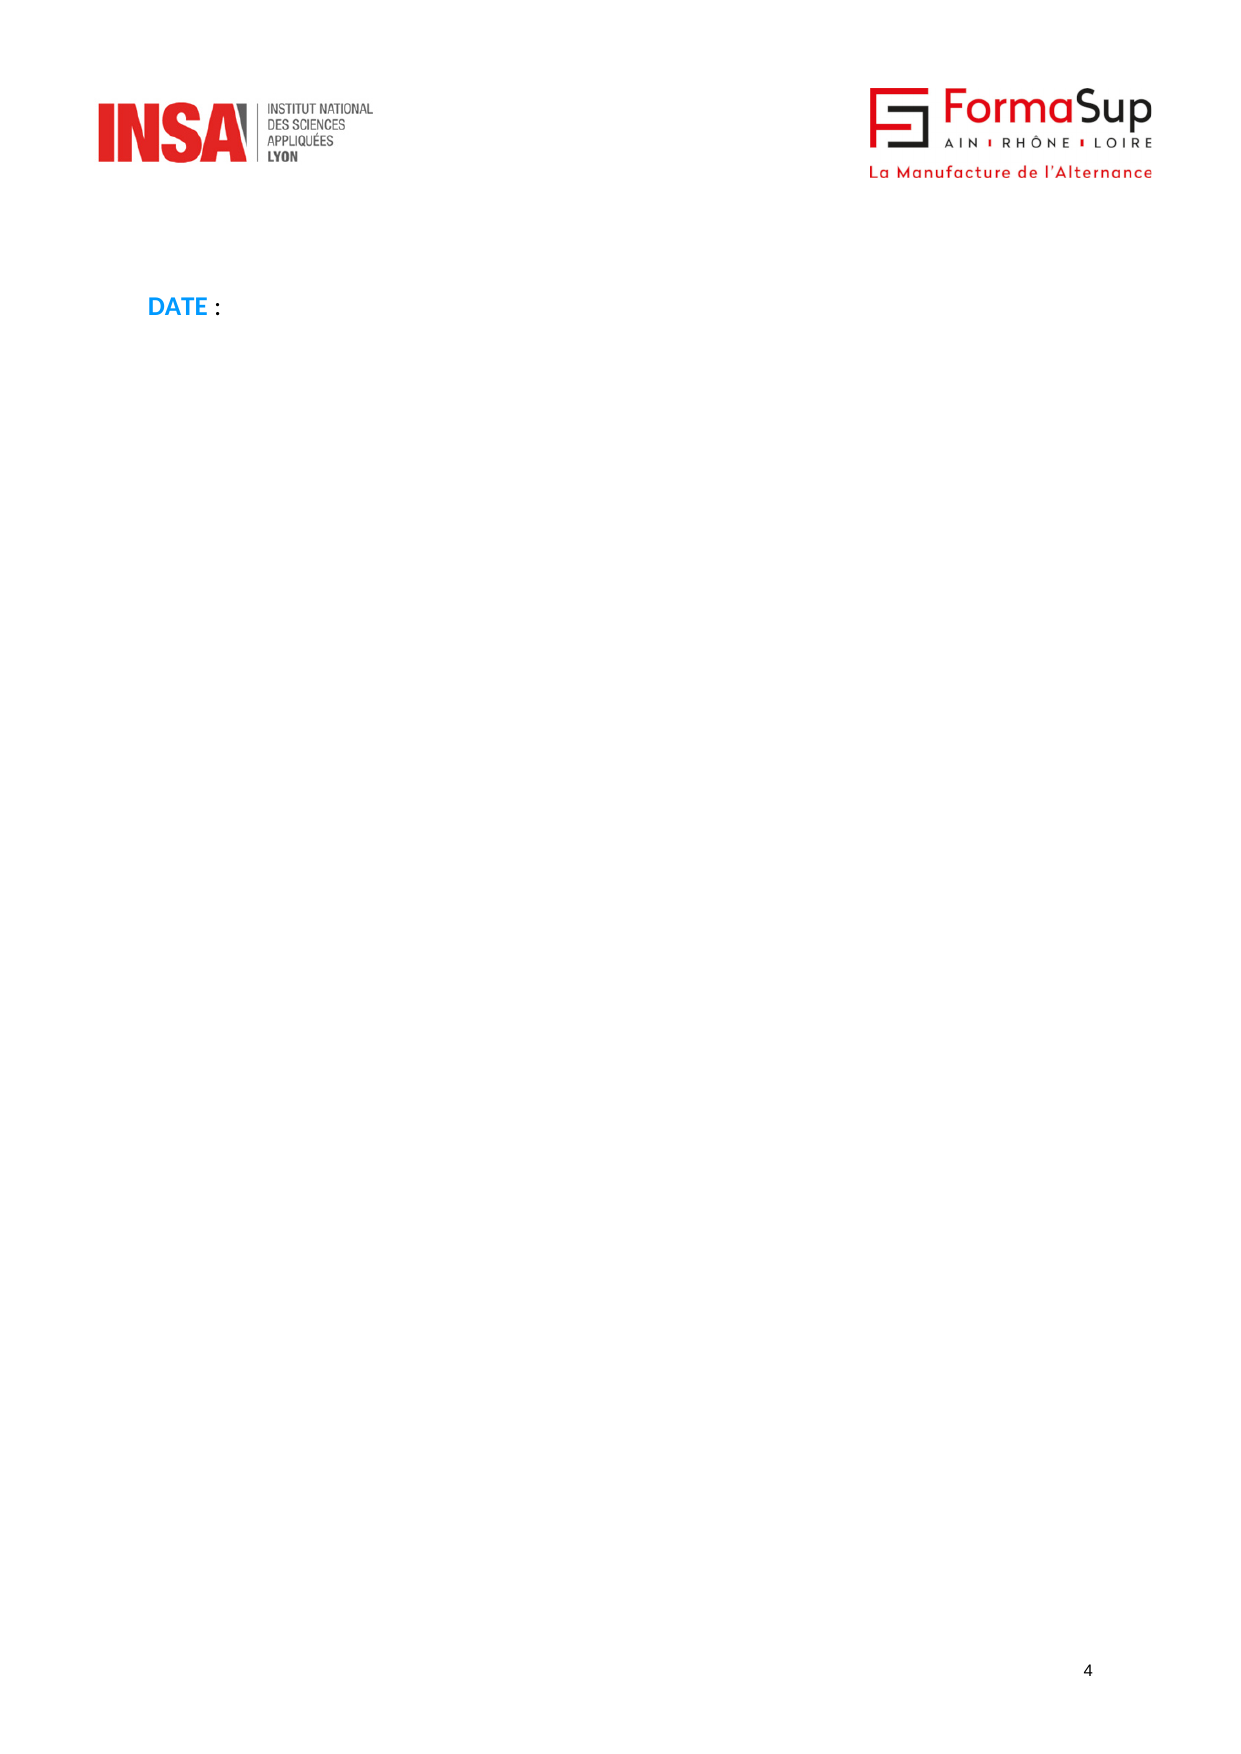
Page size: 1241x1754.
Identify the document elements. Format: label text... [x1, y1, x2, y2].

text DATE : [148, 289, 1092, 322]
picture [870, 88, 1152, 178]
picture [88, 79, 383, 187]
